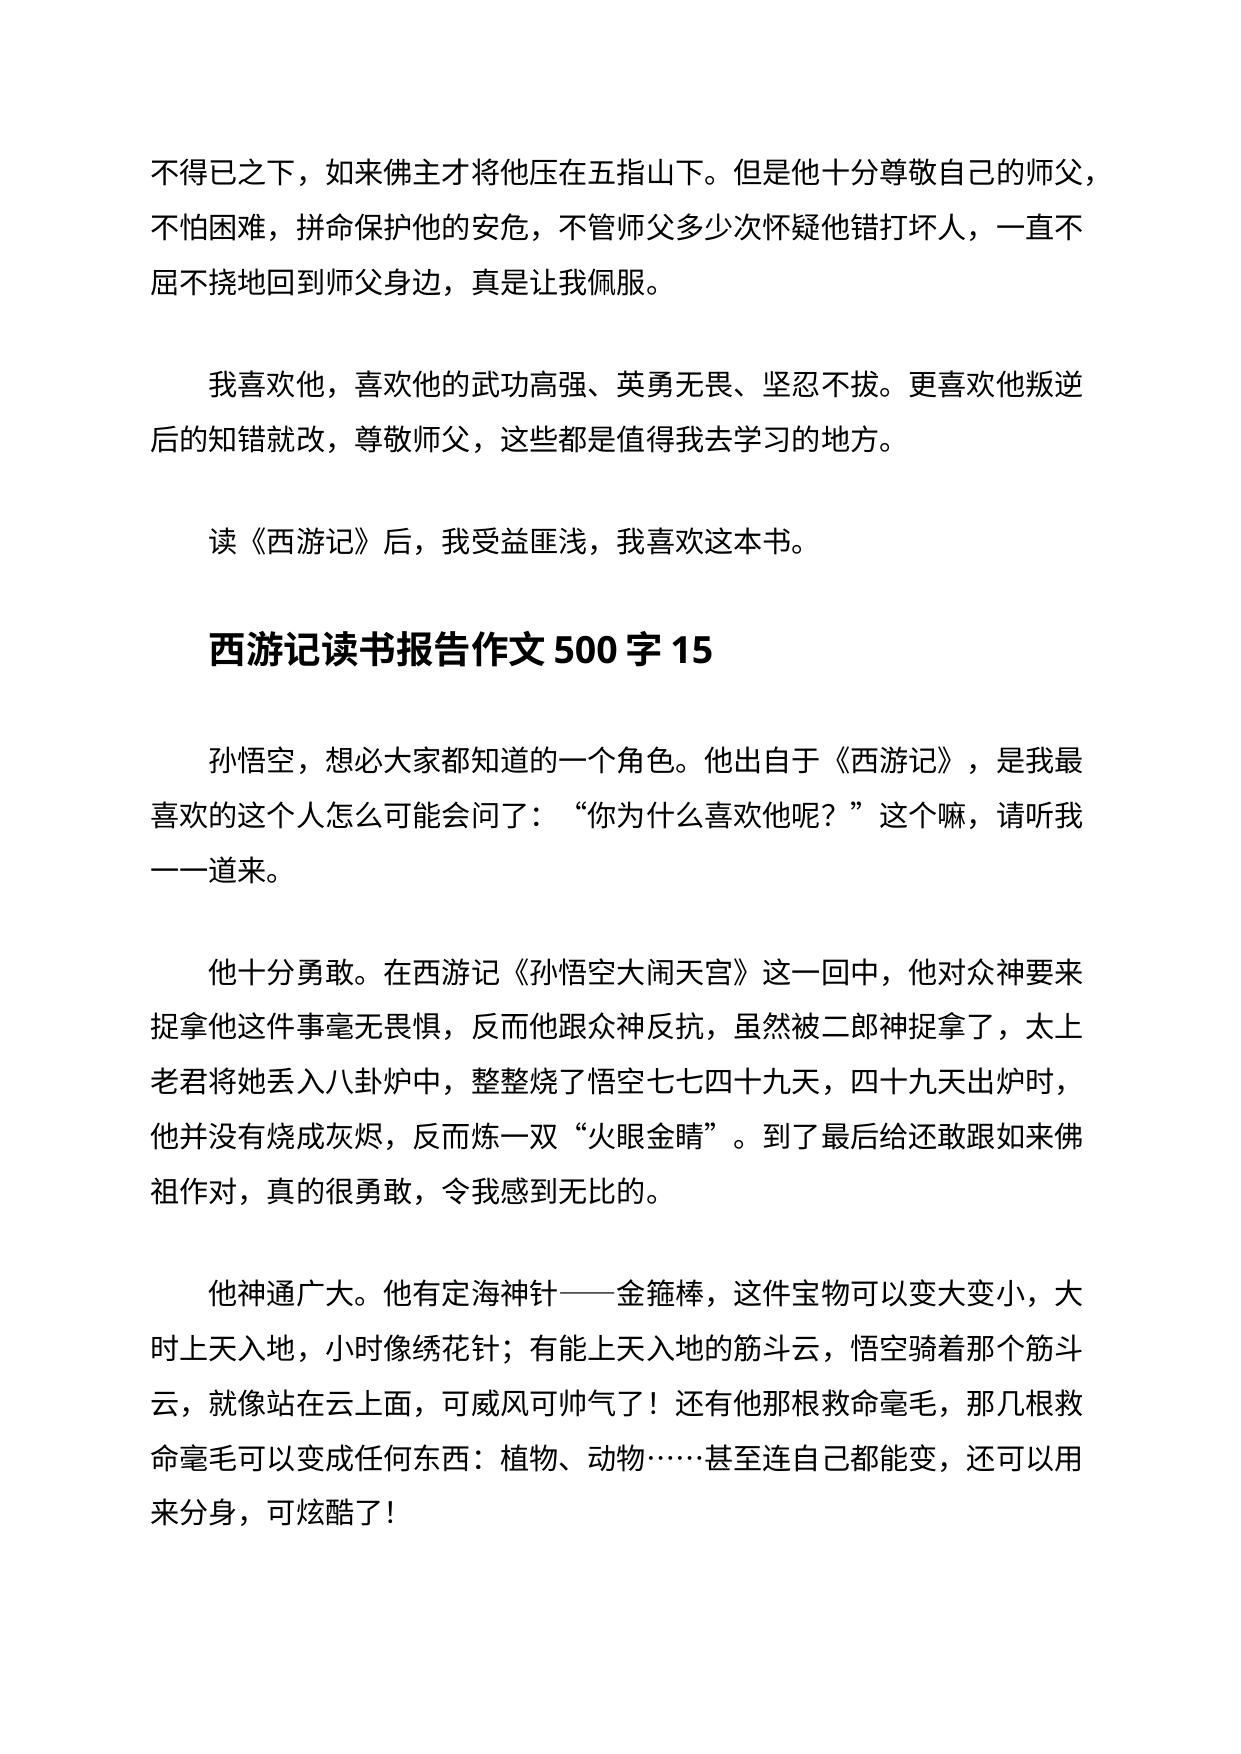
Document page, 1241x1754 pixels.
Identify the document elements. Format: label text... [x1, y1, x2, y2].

text 读《西游记》后，我受益匪浅，我喜欢这本书。 [150, 518, 1090, 561]
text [150, 150, 1090, 302]
text 我喜欢他，喜欢他的武功高强、英勇无畏、坚忍不拔。更喜欢他叛逆后的知错就改，尊敬师父，这些都是值得我去学习的地方。 [150, 362, 1090, 459]
text 孙悟空，想必大家都知道的一个角色。他出自于《西游记》，是我最喜欢的这个人怎么可能会问了：“你为什么喜欢他呢？”这个嘛，请听我一一道来。 [150, 738, 1090, 890]
text 他十分勇敢。在西游记《孙悟空大闹天宫》这一回中，他对众神要来捉拿他这件事毫无畏惧，反而他跟众神反抗，虽然被二郎神捉拿了，太上老君将她丢入八卦炉中，整整烧了悟空七七四十九天，四十九天出炉时，他并没有烧成灰烬，反而炼一双“火眼金睛”。到了最后给还敢跟如来佛祖作对，真的很勇敢，令我感到无比的。 [150, 949, 1090, 1211]
text 他神通广大。他有定海神针——金箍棒，这件宝物可以变大变小，大时上天入地，小时像绣花针；有能上天入地的筋斗云，悟空骑着那个筋斗云，就像站在云上面，可威风可帅气了！还有他那根救命毫毛，那几根救命毫毛可以变成任何东西：植物、动物……甚至连自己都能变，还可以用来分身，可炫酷了！ [150, 1271, 1090, 1532]
text 西游记读书报告作文500字15 [150, 620, 1090, 674]
